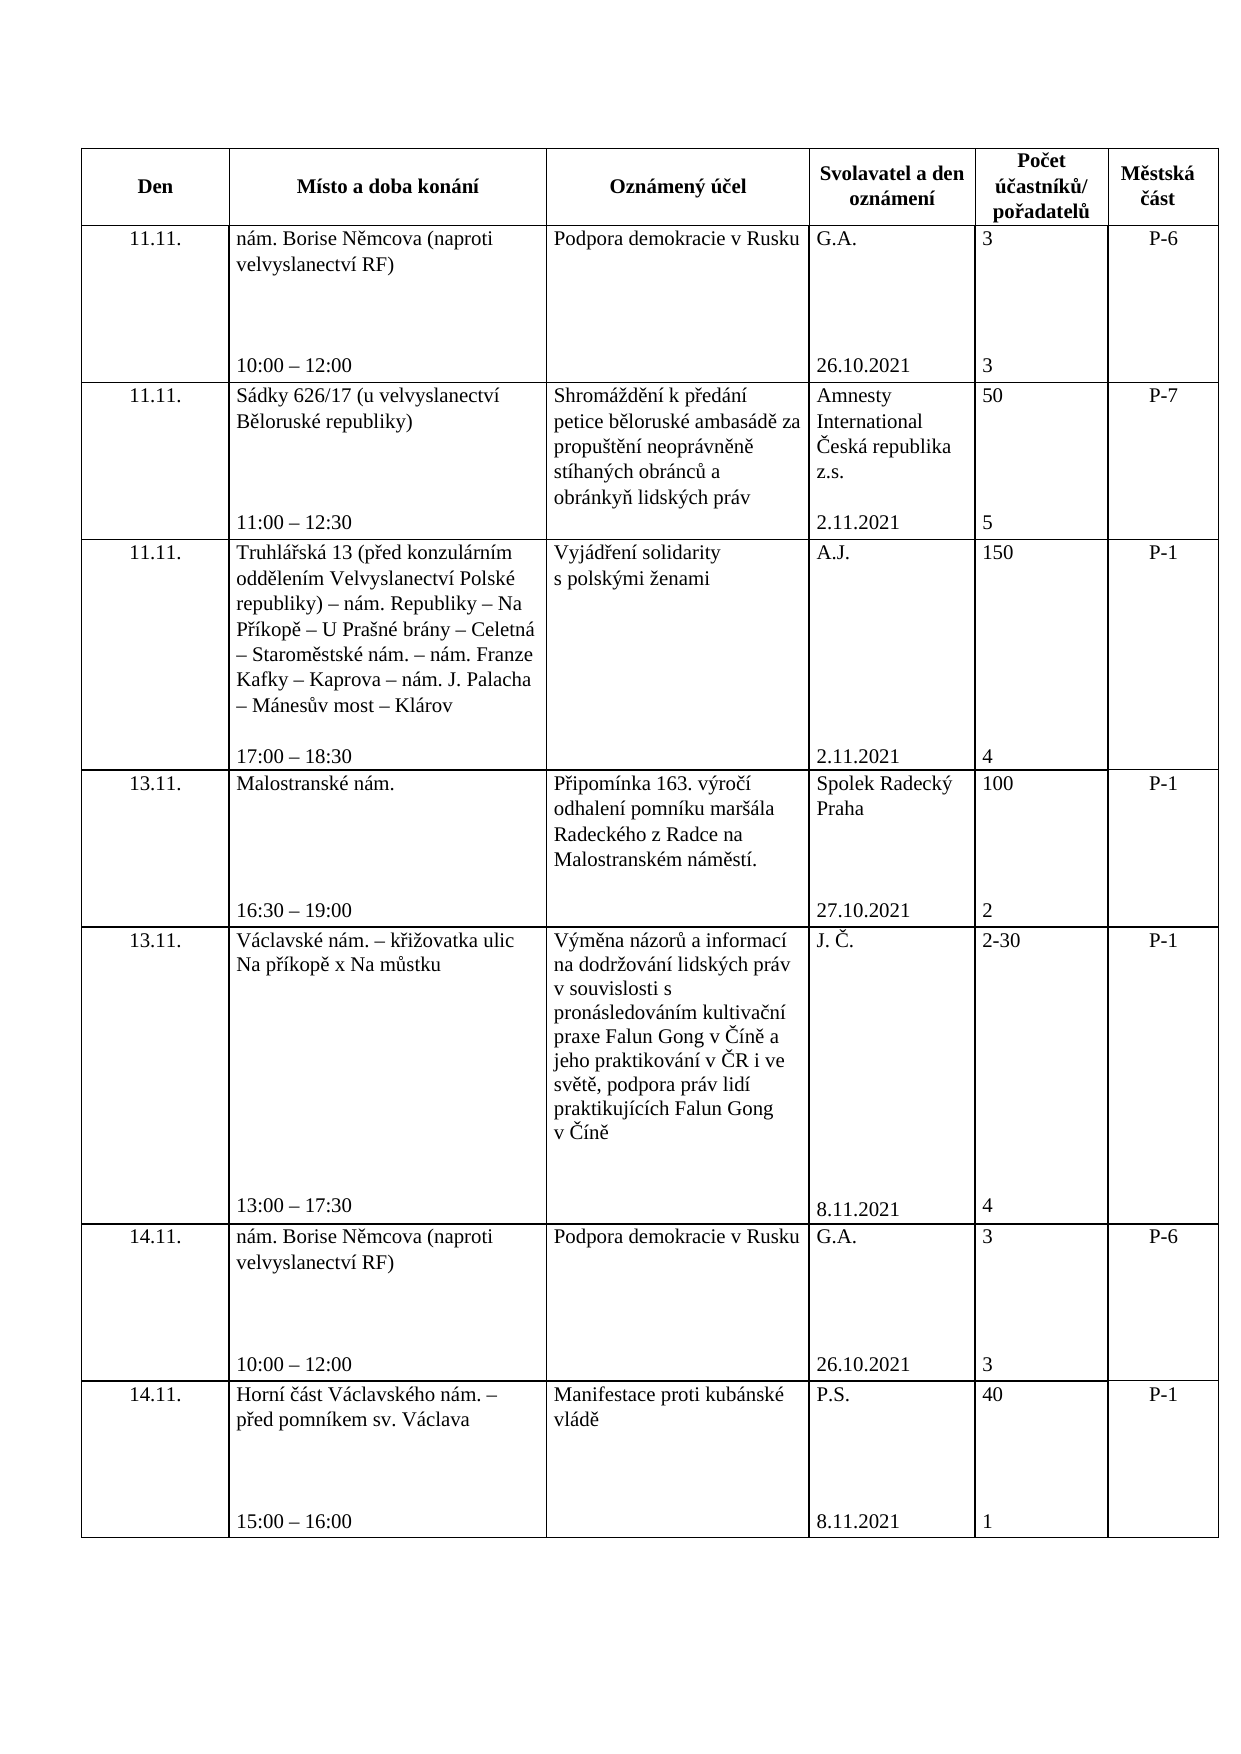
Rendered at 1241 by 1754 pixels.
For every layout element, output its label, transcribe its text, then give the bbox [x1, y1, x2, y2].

table_cell P-1 [1109, 540, 1218, 769]
table_cell Truhlářská 13 (před konzulárním oddělením Velvyslanectví Polské republiky) – nám. Republiky – Na Příkopě – U Prašné brány – Celetná – Staroměstské nám. – nám. Franze Kafky – Kaprova – nám. J. Palacha – Mánesův most – Klárov 17:00 – 18:30 [230, 540, 546, 769]
table_cell Spolek Radecký Praha 27.10.2021 [810, 771, 974, 926]
table_cell 14.11. [82, 1225, 228, 1380]
table_cell P-6 [1109, 1225, 1218, 1380]
table_header Oznámený účel [547, 149, 809, 225]
table_header Počet účastníků/ pořadatelů [976, 149, 1108, 225]
table_cell P-1 [1109, 770, 1218, 926]
table_header Svolavatel a den oznámení [810, 149, 975, 225]
table_cell Výměna názorů a informací na dodržování lidských práv v souvislosti s pronásledováním kultivační praxe Falun Gong v Číně a jeho praktikování v ČR i ve světě, podpora práv lidí praktikujících Falun Gong v Číně [547, 928, 808, 1223]
table_cell G.A. 26.10.2021 [810, 226, 974, 382]
table_cell 13.11. [82, 928, 228, 1223]
table_cell P-6 [1109, 226, 1218, 382]
table_cell G.A. 26.10.2021 [810, 1225, 974, 1380]
table_cell 40 1 [976, 1382, 1107, 1537]
table_cell 150 4 [976, 540, 1107, 769]
table_cell nám. Borise Němcova (naproti velvyslanectví RF) 10:00 – 12:00 [230, 1225, 546, 1380]
table_cell nám. Borise Němcova (naproti velvyslanectví RF) 10:00 – 12:00 [230, 226, 546, 382]
table_cell Horní část Václavského nám. – před pomníkem sv. Václava 15:00 – 16:00 [230, 1382, 546, 1537]
table_cell P-1 [1109, 1381, 1218, 1537]
table_cell Amnesty International Česká republika z.s. 2.11.2021 [810, 383, 974, 539]
table_cell P-7 [1109, 383, 1218, 539]
table_cell 13.11. [82, 771, 228, 926]
table_cell A.J. 2.11.2021 [810, 540, 974, 769]
table_cell P.S. 8.11.2021 [810, 1382, 974, 1537]
table_cell 2-30 4 [976, 928, 1107, 1223]
table_cell Manifestace proti kubánské vládě [547, 1382, 808, 1537]
table_cell Vyjádření solidarity s polskými ženami [547, 540, 808, 769]
table_cell Shromáždění k předání petice běloruské ambasádě za propuštění neoprávněně stíhaných obránců a obránkyň lidských práv [547, 383, 808, 539]
table_cell Malostranské nám. 16:30 – 19:00 [230, 771, 546, 926]
table_header Den [82, 149, 229, 225]
table_header Místo a doba konání [230, 149, 546, 225]
table_cell Připomínka 163. výročí odhalení pomníku maršála Radeckého z Radce na Malostranském náměstí. [547, 771, 808, 926]
table_cell Václavské nám. – křižovatka ulic Na příkopě x Na můstku 13:00 – 17:30 [230, 928, 546, 1223]
table_cell 11.11. [82, 383, 228, 539]
table_cell 11.11. [82, 226, 228, 382]
table_cell Podpora demokracie v Rusku [547, 226, 808, 382]
table_cell P-1 [1109, 928, 1218, 1223]
table_cell 3 3 [976, 1225, 1107, 1380]
table_cell 3 3 [976, 226, 1107, 382]
table_cell Sádky 626/17 (u velvyslanectví Běloruské republiky) 11:00 – 12:30 [230, 383, 546, 539]
table_cell 11.11. [82, 540, 228, 769]
table_cell 50 5 [976, 383, 1107, 539]
table_cell 14.11. [82, 1382, 228, 1537]
table_cell Podpora demokracie v Rusku [547, 1225, 808, 1380]
table_cell J. Č. 8.11.2021 [810, 928, 974, 1223]
table_cell 100 2 [976, 771, 1107, 926]
table_header Městská část [1109, 149, 1218, 225]
